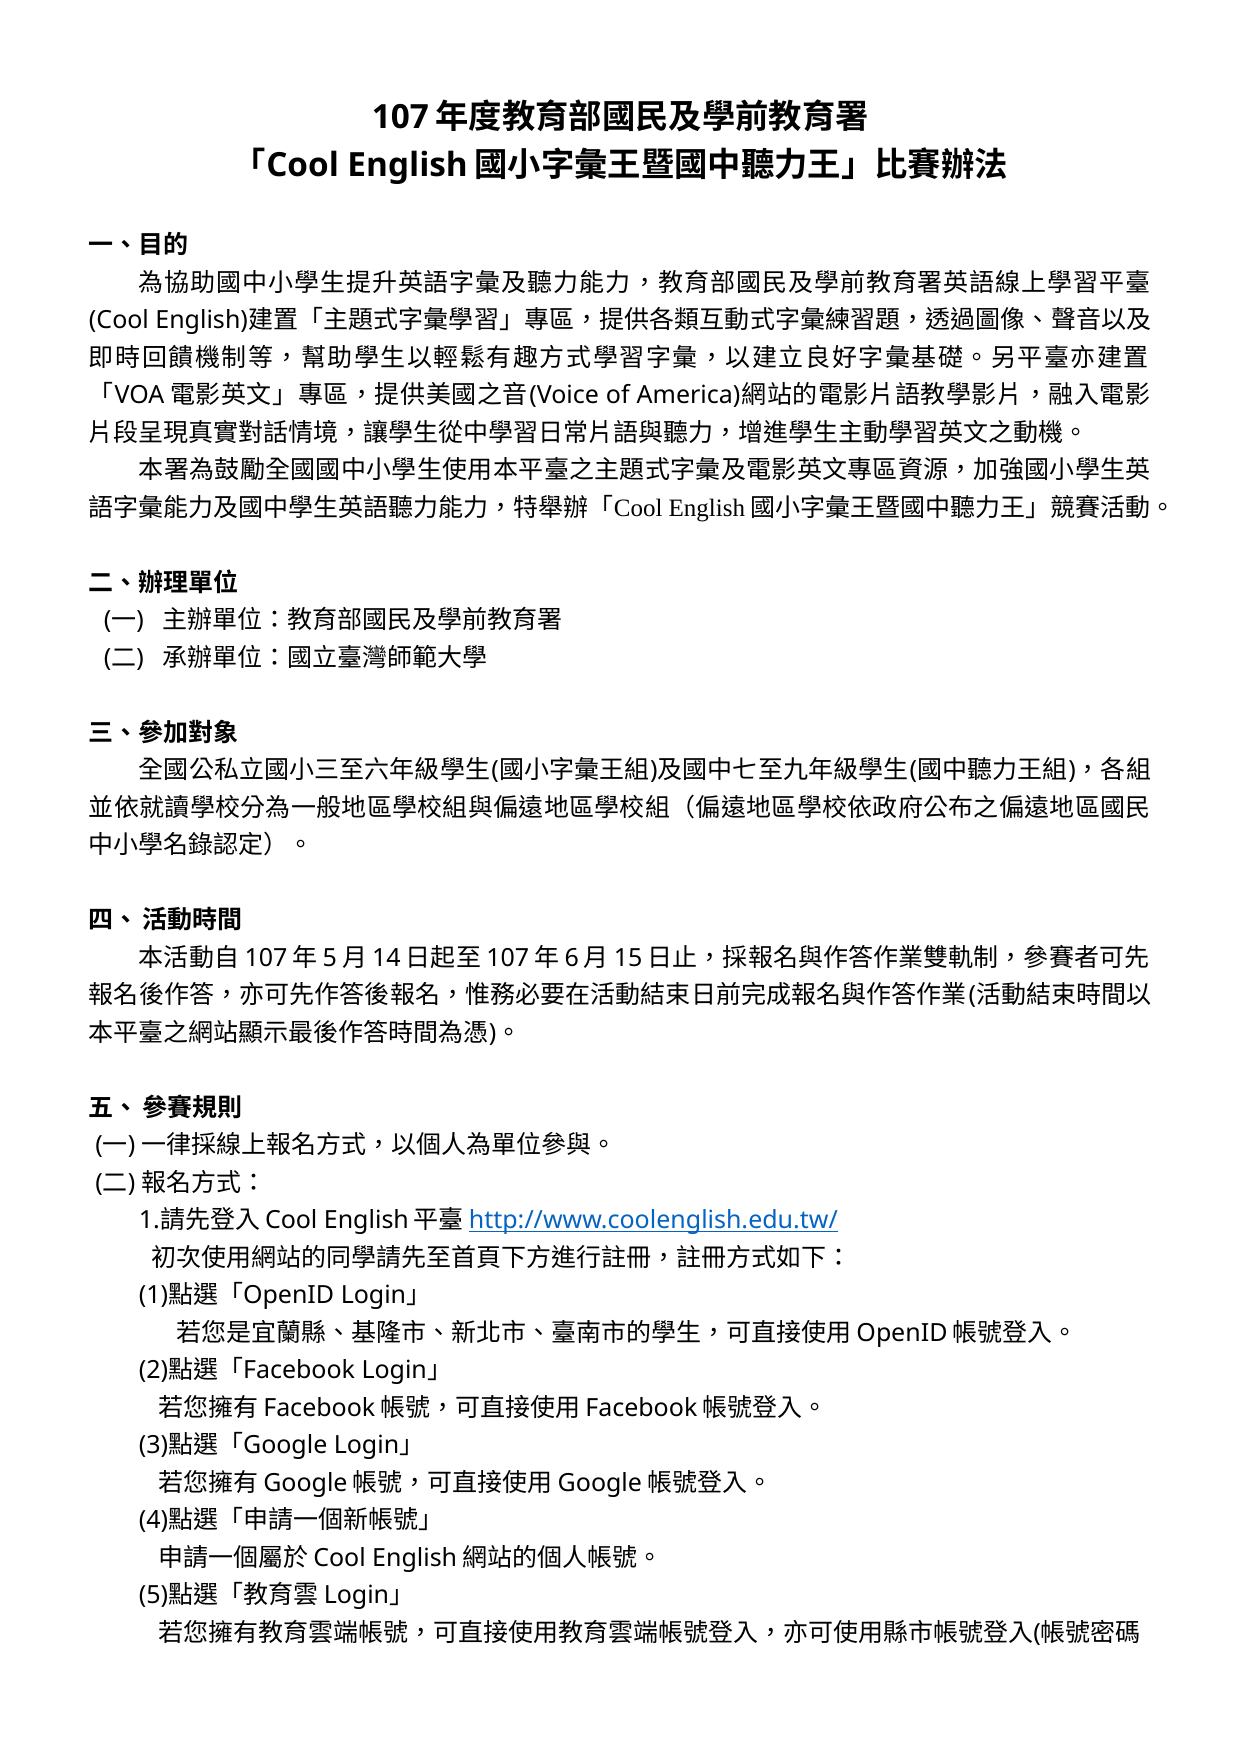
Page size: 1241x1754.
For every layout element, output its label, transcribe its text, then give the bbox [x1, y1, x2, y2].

list 參賽規則 [89, 1086, 1152, 1124]
text 「Cool English國小字彙王暨國中聽力王」比賽辦法 [89, 138, 1152, 186]
list 若您擁有教育雲端帳號，可直接使用教育雲端帳號登入，亦可使用縣市帳號登入(帳號密碼 [139, 1611, 1152, 1649]
text 本活動自107年5月14日起至107年6月15日止，採報名與作答作業雙軌制，參賽者可先報名後作答，亦可先作答後報名，惟務必要在活動結束日前完成報名與作答作業(活動結束時間以本平臺之網站顯示最後作答時間為憑)。 [89, 936, 1152, 1049]
list 若您是宜蘭縣、基隆市、新北市、臺南市的學生，可直接使用OpenID帳號登入。 [176, 1311, 1152, 1349]
text (一) 一律採線上報名方式，以個人為單位參與。 [89, 1124, 1152, 1161]
list 活動時間 [89, 899, 1152, 936]
text 107年度教育部國民及學前教育署 [89, 89, 1152, 138]
text 為協助國中小學生提升英語字彙及聽力能力，教育部國民及學前教育署英語線上學習平臺(Cool English)建置「主題式字彙學習」專區，提供各類互動式字彙練習題，透過圖像、聲音以及即時回饋機制等，幫助學生以輕鬆有趣方式學習字彙，以建立良好字彙基礎。另平臺亦建置「VOA電影英文」專區，提供美國之音(Voice of America)網站的電影片語教學影片，融入電影片段呈現真實對話情境，讓學生從中學習日常片語與聽力，增進學生主動學習英文之動機。 [89, 261, 1152, 449]
list 初次使用網站的同學請先至首頁下方進行註冊，註冊方式如下： [139, 1236, 1152, 1274]
list 主辦單位：教育部國民及學前教育署 [103, 599, 1152, 636]
text 全國公私立國小三至六年級學生(國小字彙王組)及國中七至九年級學生(國中聽力王組)，各組並依就讀學校分為一般地區學校組與偏遠地區學校組（偏遠地區學校依政府公布之偏遠地區國民中小學名錄認定）。 [89, 749, 1152, 861]
list 申請一個屬於Cool English網站的個人帳號。 [139, 1536, 1152, 1574]
list 1.請先登入Cool English平臺http://www.coolenglish.edu.tw/ [139, 1199, 1152, 1236]
list (3)點選「Google Login」 [139, 1424, 1152, 1461]
list (1)點選「OpenID Login」 [139, 1274, 1152, 1311]
list (5)點選「教育雲 Login」 [139, 1574, 1152, 1611]
list 若您擁有Google帳號，可直接使用Google帳號登入。 [139, 1461, 1152, 1499]
list 承辦單位：國立臺灣師範大學 [103, 636, 1152, 674]
list (4)點選「申請一個新帳號」 [139, 1499, 1152, 1536]
text 二、辦理單位 [89, 561, 1152, 599]
list 若您擁有Facebook帳號，可直接使用Facebook帳號登入。 [139, 1386, 1152, 1424]
list 目的 [89, 224, 1152, 261]
text 本署為鼓勵全國國中小學生使用本平臺之主題式字彙及電影英文專區資源，加強國小學生英語字彙能力及國中學生英語聽力能力，特舉辦「Cool English國小字彙王暨國中聽力王」競賽活動。 [89, 449, 1152, 524]
text (二) 報名方式： [89, 1161, 1152, 1199]
list (2)點選「Facebook Login」 [139, 1349, 1152, 1386]
text 三、參加對象 [89, 711, 1152, 749]
